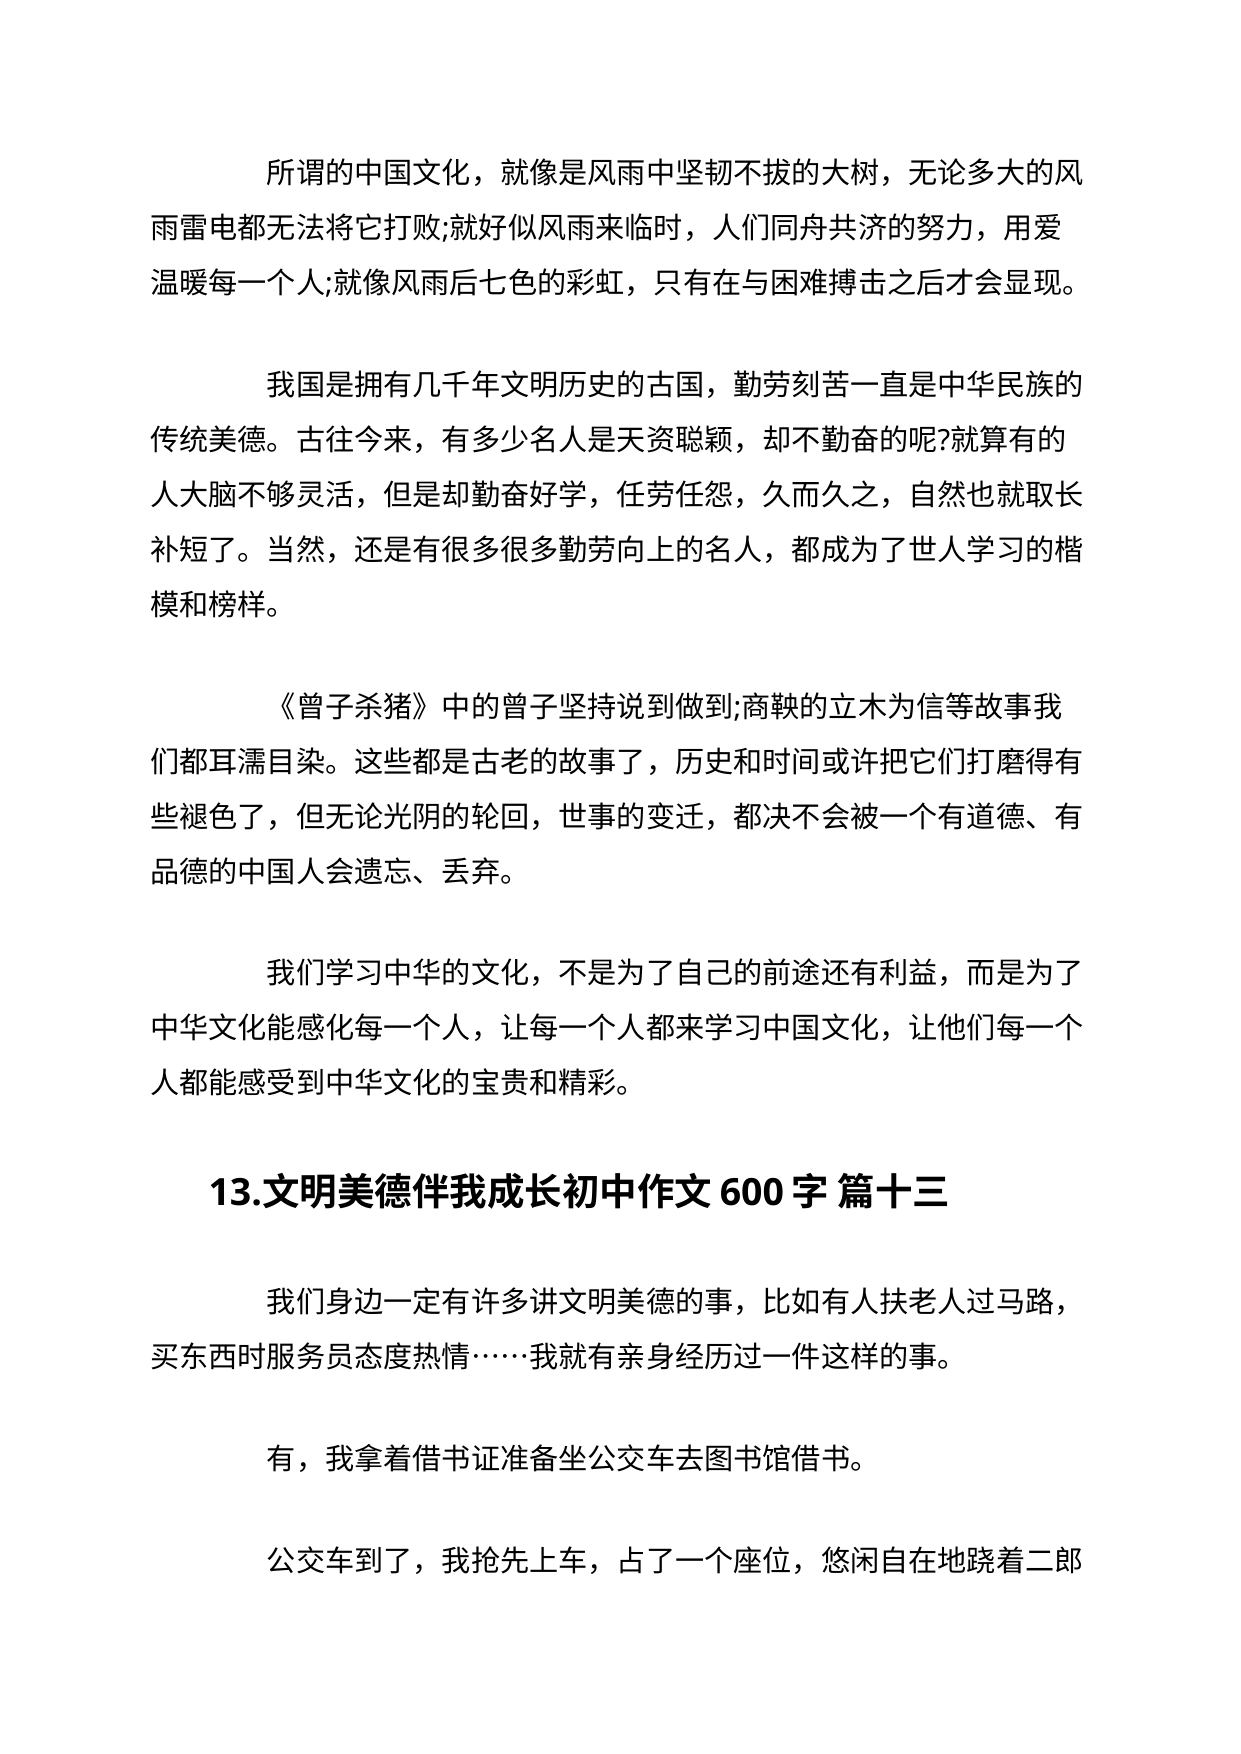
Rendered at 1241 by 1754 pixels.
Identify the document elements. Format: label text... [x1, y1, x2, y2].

text 我国是拥有几千年文明历史的古国，勤劳刻苦一直是中华民族的传统美德。古往今来，有多少名人是天资聪颖，却不勤奋的呢?就算有的人大脑不够灵活，但是却勤奋好学，任劳任怨，久而久之，自然也就取长补短了。当然，还是有很多很多勤劳向上的名人，都成为了世人学习的楷模和榜样。 [150, 362, 1090, 624]
text 我们学习中华的文化，不是为了自己的前途还有利益，而是为了中华文化能感化每一个人，让每一个人都来学习中国文化，让他们每一个人都能感受到中华文化的宝贵和精彩。 [150, 950, 1090, 1102]
text 13.文明美德伴我成长初中作文600字 篇十三 [150, 1161, 1090, 1216]
text 有，我拿着借书证准备坐公交车去图书馆借书。 [150, 1436, 1090, 1478]
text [150, 1537, 1090, 1580]
text 所谓的中国文化，就像是风雨中坚韧不拔的大树，无论多大的风雨雷电都无法将它打败;就好似风雨来临时，人们同舟共济的努力，用爱温暖每一个人;就像风雨后七色的彩虹，只有在与困难搏击之后才会显现。 [150, 150, 1090, 302]
text 《曾子杀猪》中的曾子坚持说到做到;商鞅的立木为信等故事我们都耳濡目染。这些都是古老的故事了，历史和时间或许把它们打磨得有些褪色了，但无论光阴的轮回，世事的变迁，都决不会被一个有道德、有品德的中国人会遗忘、丢弃。 [150, 683, 1090, 890]
text 我们身边一定有许多讲文明美德的事，比如有人扶老人过马路，买东西时服务员态度热情……我就有亲身经历过一件这样的事。 [150, 1279, 1090, 1376]
